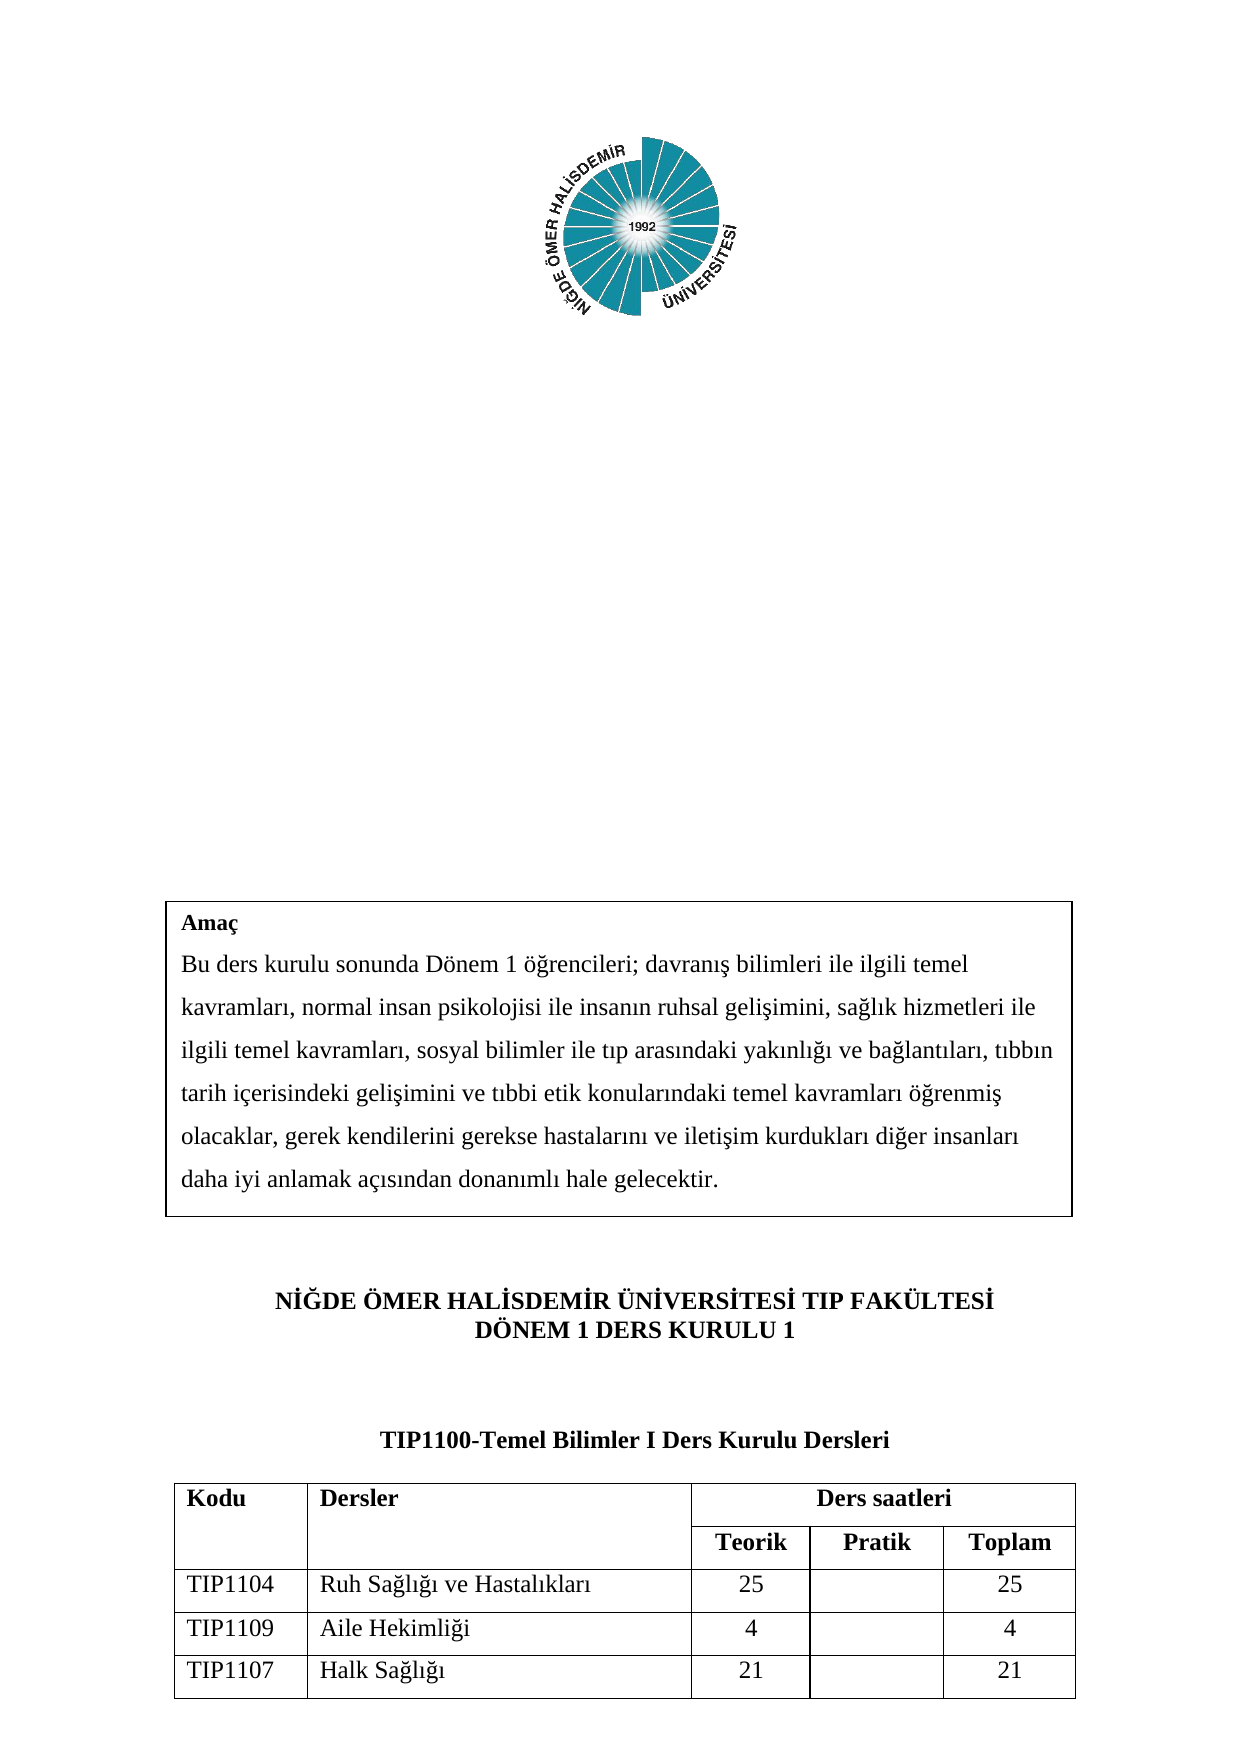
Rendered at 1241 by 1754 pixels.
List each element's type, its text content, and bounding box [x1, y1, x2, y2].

table_header Kodu [175, 1484, 307, 1569]
table_cell Teorik [692, 1527, 809, 1569]
picture [522, 116, 758, 336]
table_header Dersler [308, 1484, 691, 1569]
table_cell TIP1107 [175, 1656, 307, 1698]
table_cell 4 [944, 1613, 1075, 1655]
table_cell [811, 1570, 943, 1612]
table_cell [811, 1656, 943, 1698]
table_cell Pratik [811, 1527, 943, 1569]
table_cell Aile Hekimliği [308, 1613, 691, 1655]
table_cell 25 [692, 1570, 809, 1612]
table_cell 21 [944, 1656, 1075, 1698]
text TIP1100-Temel Bilimler I Ders Kurulu Dersleri [273, 1425, 996, 1454]
table_cell 25 [944, 1570, 1075, 1612]
table_cell 21 [692, 1656, 809, 1698]
table_cell Toplam [944, 1527, 1075, 1569]
table_cell Halk Sağlığı [308, 1656, 691, 1698]
table_header Ders saatleri [692, 1484, 1075, 1526]
table_cell [811, 1613, 943, 1655]
table_cell 4 [692, 1613, 809, 1655]
table_cell Ruh Sağlığı ve Hastalıkları [308, 1570, 691, 1612]
table_cell TIP1104 [175, 1570, 307, 1612]
subtitle NİĞDE ÖMER HALİSDEMİR ÜNİVERSİTESİ TIP FAKÜLTESİ DÖNEM 1 DERS KURULU 1 [274, 1286, 996, 1343]
table_cell TIP1109 [175, 1613, 307, 1655]
